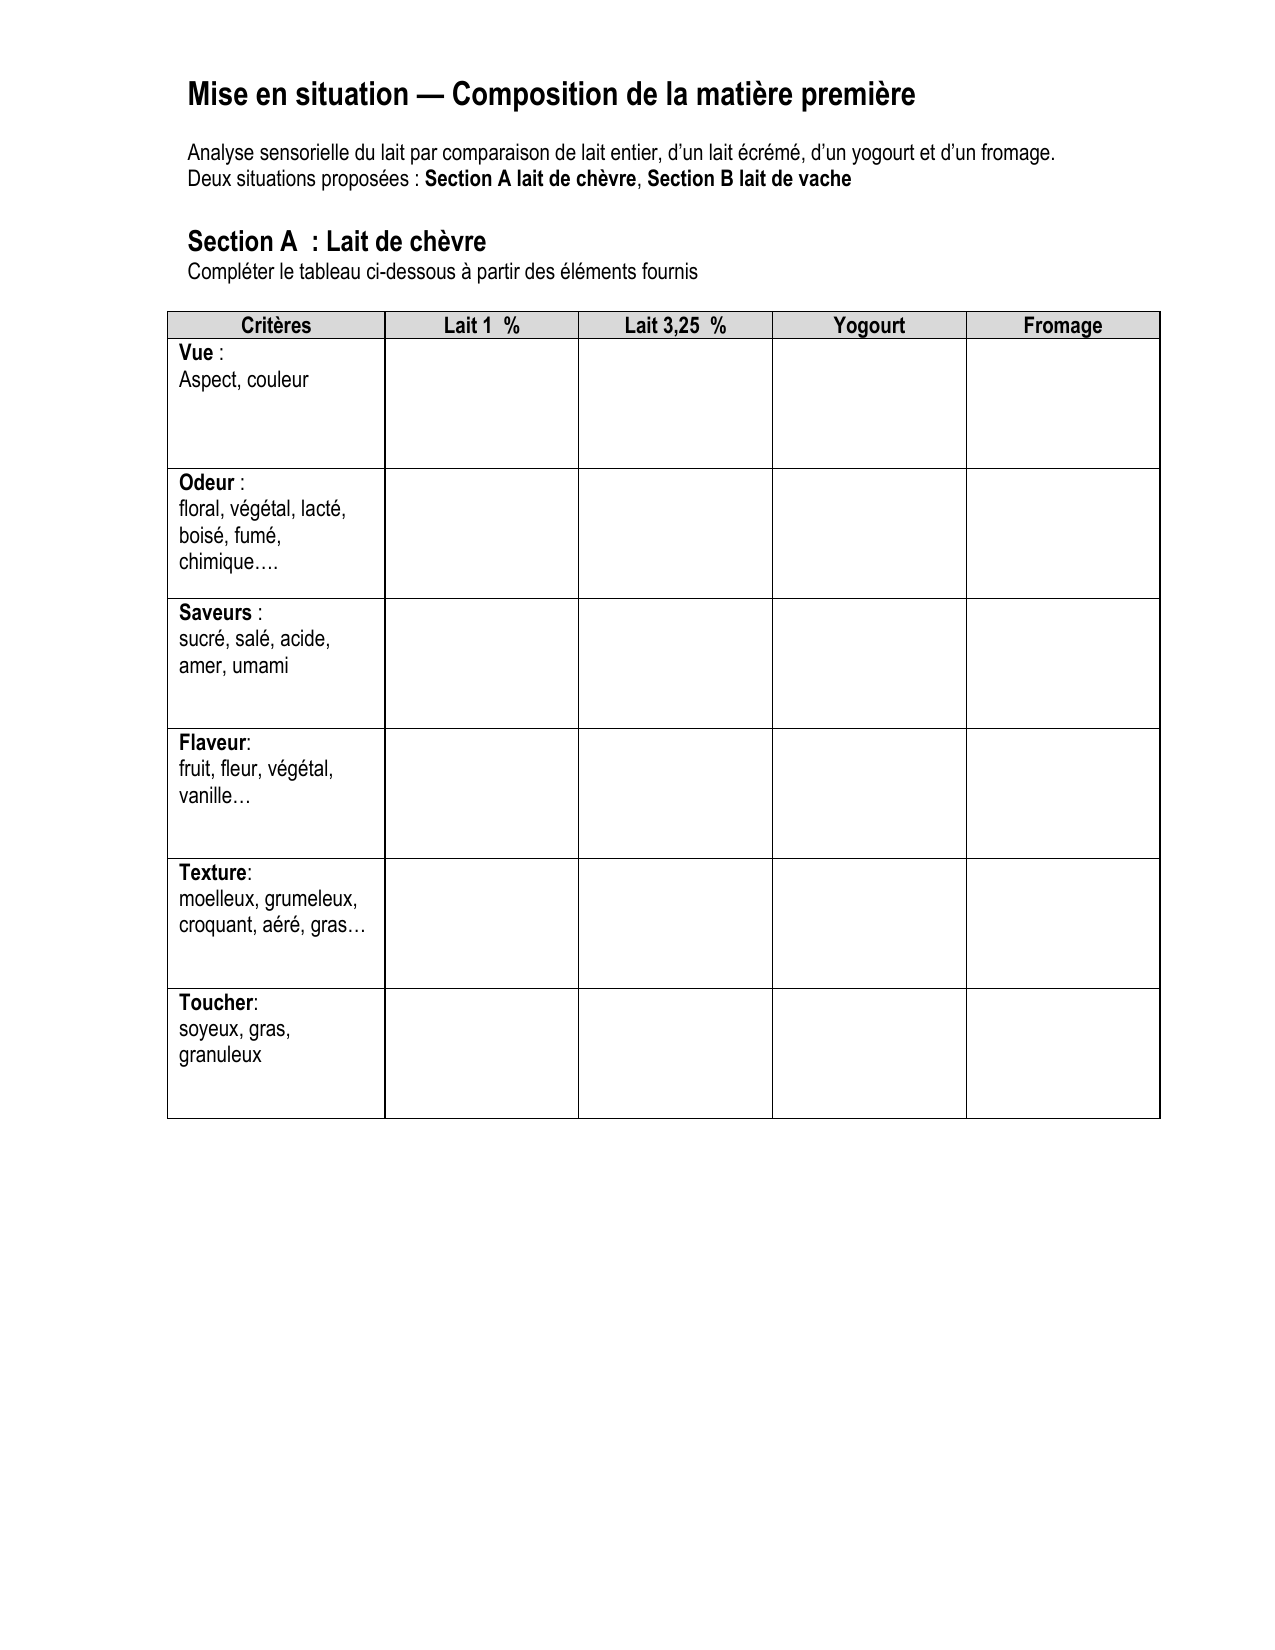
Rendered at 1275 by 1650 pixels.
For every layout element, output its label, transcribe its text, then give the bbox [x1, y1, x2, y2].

table_cell [386, 859, 578, 988]
text Compléter le tableau ci-dessous à partir des éléments fournis [187, 258, 1087, 284]
table_cell [579, 859, 772, 988]
table_cell [579, 989, 772, 1117]
table_cell [967, 469, 1159, 598]
table_cell Vue : Aspect, couleur [168, 339, 384, 468]
table_cell [386, 989, 578, 1117]
table_cell Flaveur: fruit, fleur, végétal, vanille… [168, 729, 384, 858]
table_cell [579, 599, 772, 728]
table_cell Saveurs : sucré, salé, acide, amer, umami [168, 599, 384, 728]
text Analyse sensorielle du lait par comparaison de lait entier, d’un lait écrémé, d’un yogourt et d’un fromage. Deux situations proposées : Section A lait de chèvre, Section B lait de vache [187, 138, 1087, 191]
table_cell [386, 339, 578, 468]
table_cell [773, 599, 966, 728]
table_cell [386, 729, 578, 858]
table_cell [967, 989, 1159, 1117]
table_cell [773, 859, 966, 988]
text Mise en situation — Composition de la matière première [187, 74, 1087, 112]
table_cell [967, 729, 1159, 858]
table_cell [773, 729, 966, 858]
table_header Critères [168, 312, 384, 338]
table_cell [386, 599, 578, 728]
table_header Lait 1 % [386, 312, 578, 338]
table_cell [386, 469, 578, 598]
table_cell Toucher: soyeux, gras, granuleux [168, 989, 384, 1117]
table_cell [579, 729, 772, 858]
table_cell [579, 469, 772, 598]
table_cell [773, 339, 966, 468]
table_cell [773, 469, 966, 598]
table_cell [579, 339, 772, 468]
table_cell [773, 989, 966, 1117]
text Section A : Lait de chèvre [187, 224, 1087, 258]
table_cell [967, 859, 1159, 988]
table_cell [967, 339, 1159, 468]
table_cell Odeur : floral, végétal, lacté, boisé, fumé, chimique…. [168, 469, 384, 598]
table_cell [967, 599, 1159, 728]
table_header Yogourt [773, 312, 966, 338]
table_cell Texture: moelleux, grumeleux, croquant, aéré, gras… [168, 859, 384, 988]
table_header Fromage [967, 312, 1159, 338]
table_header Lait 3,25 % [579, 312, 772, 338]
